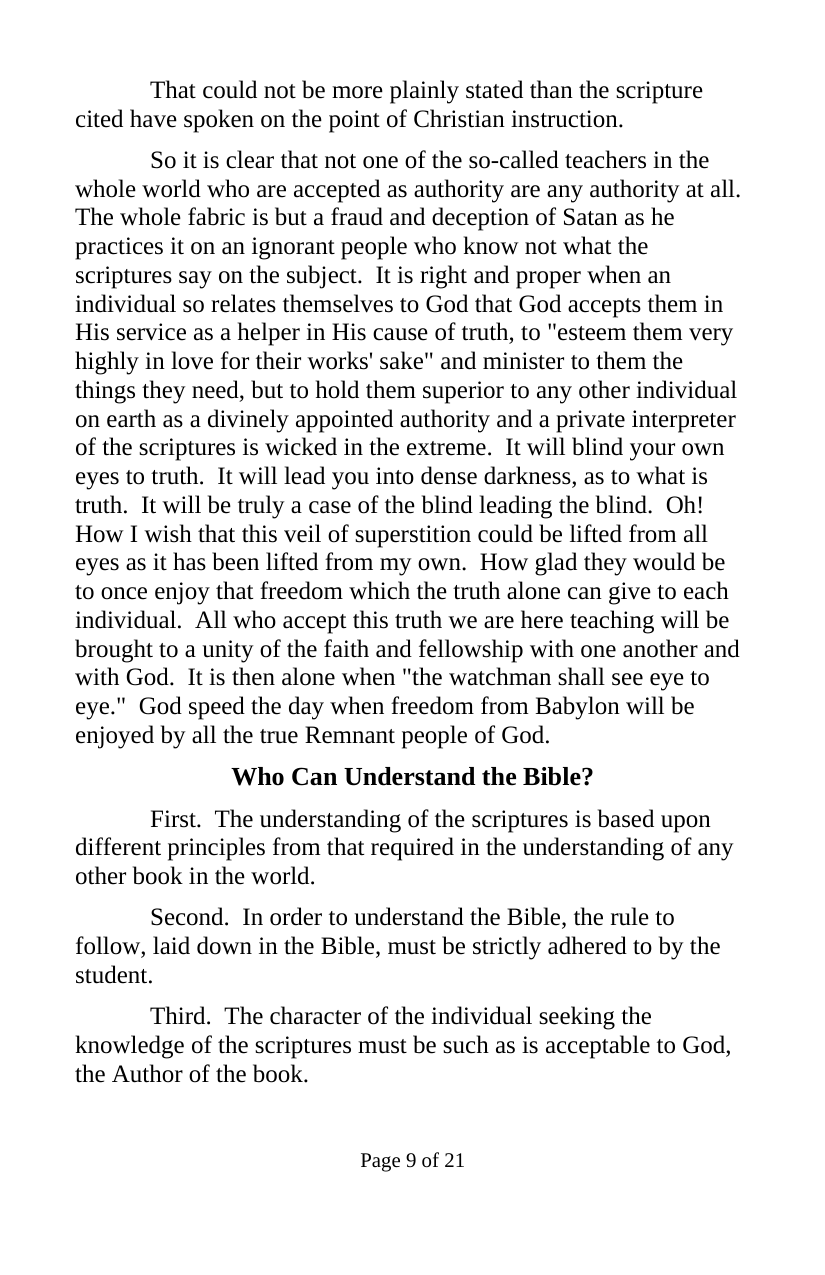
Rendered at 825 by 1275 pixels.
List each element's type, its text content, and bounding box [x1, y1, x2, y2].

text Second. In order to understand the Bible, the rule to follow, laid down in the Bible, must be strictly adhered to by the student. [75, 902, 750, 989]
text Third. The character of the individual seeking the knowledge of the scriptures must be such as is acceptable to God, the Author of the book. [75, 1001, 750, 1087]
text First. The understanding of the scriptures is based upon different principles from that required in the understanding of any other book in the world. [75, 804, 750, 890]
text So it is clear that not one of the so-called teachers in the whole world who are accepted as authority are any authority at all. The whole fabric is but a fraud and deception of Satan as he practices it on an ignorant people who know not what the scriptures say on the subject. It is right and proper when an individual so relates themselves to God that God accepts them in His service as a helper in His cause of truth, to "esteem them very highly in love for their works' sake" and minister to them the things they need, but to hold them superior to any other individual on earth as a divinely appointed authority and a private interpreter of the scriptures is wicked in the extreme. It will blind your own eyes to truth. It will lead you into dense darkness, as to what is truth. It will be truly a case of the blind leading the blind. Oh! How I wish that this veil of superstition could be lifted from all eyes as it has been lifted from my own. How glad they would be to once enjoy that freedom which the truth alone can give to each individual. All who accept this truth we are here teaching will be brought to a unity of the faith and fellowship with one another and with God. It is then alone when "the watchman shall see eye to eye." God speed the day when freedom from Babylon will be enjoyed by all the true Remnant people of God. [75, 145, 750, 749]
subtitle Who Can Understand the Bible? [75, 761, 750, 791]
text That could not be more plainly stated than the scripture cited have spoken on the point of Christian instruction. [75, 75, 750, 132]
